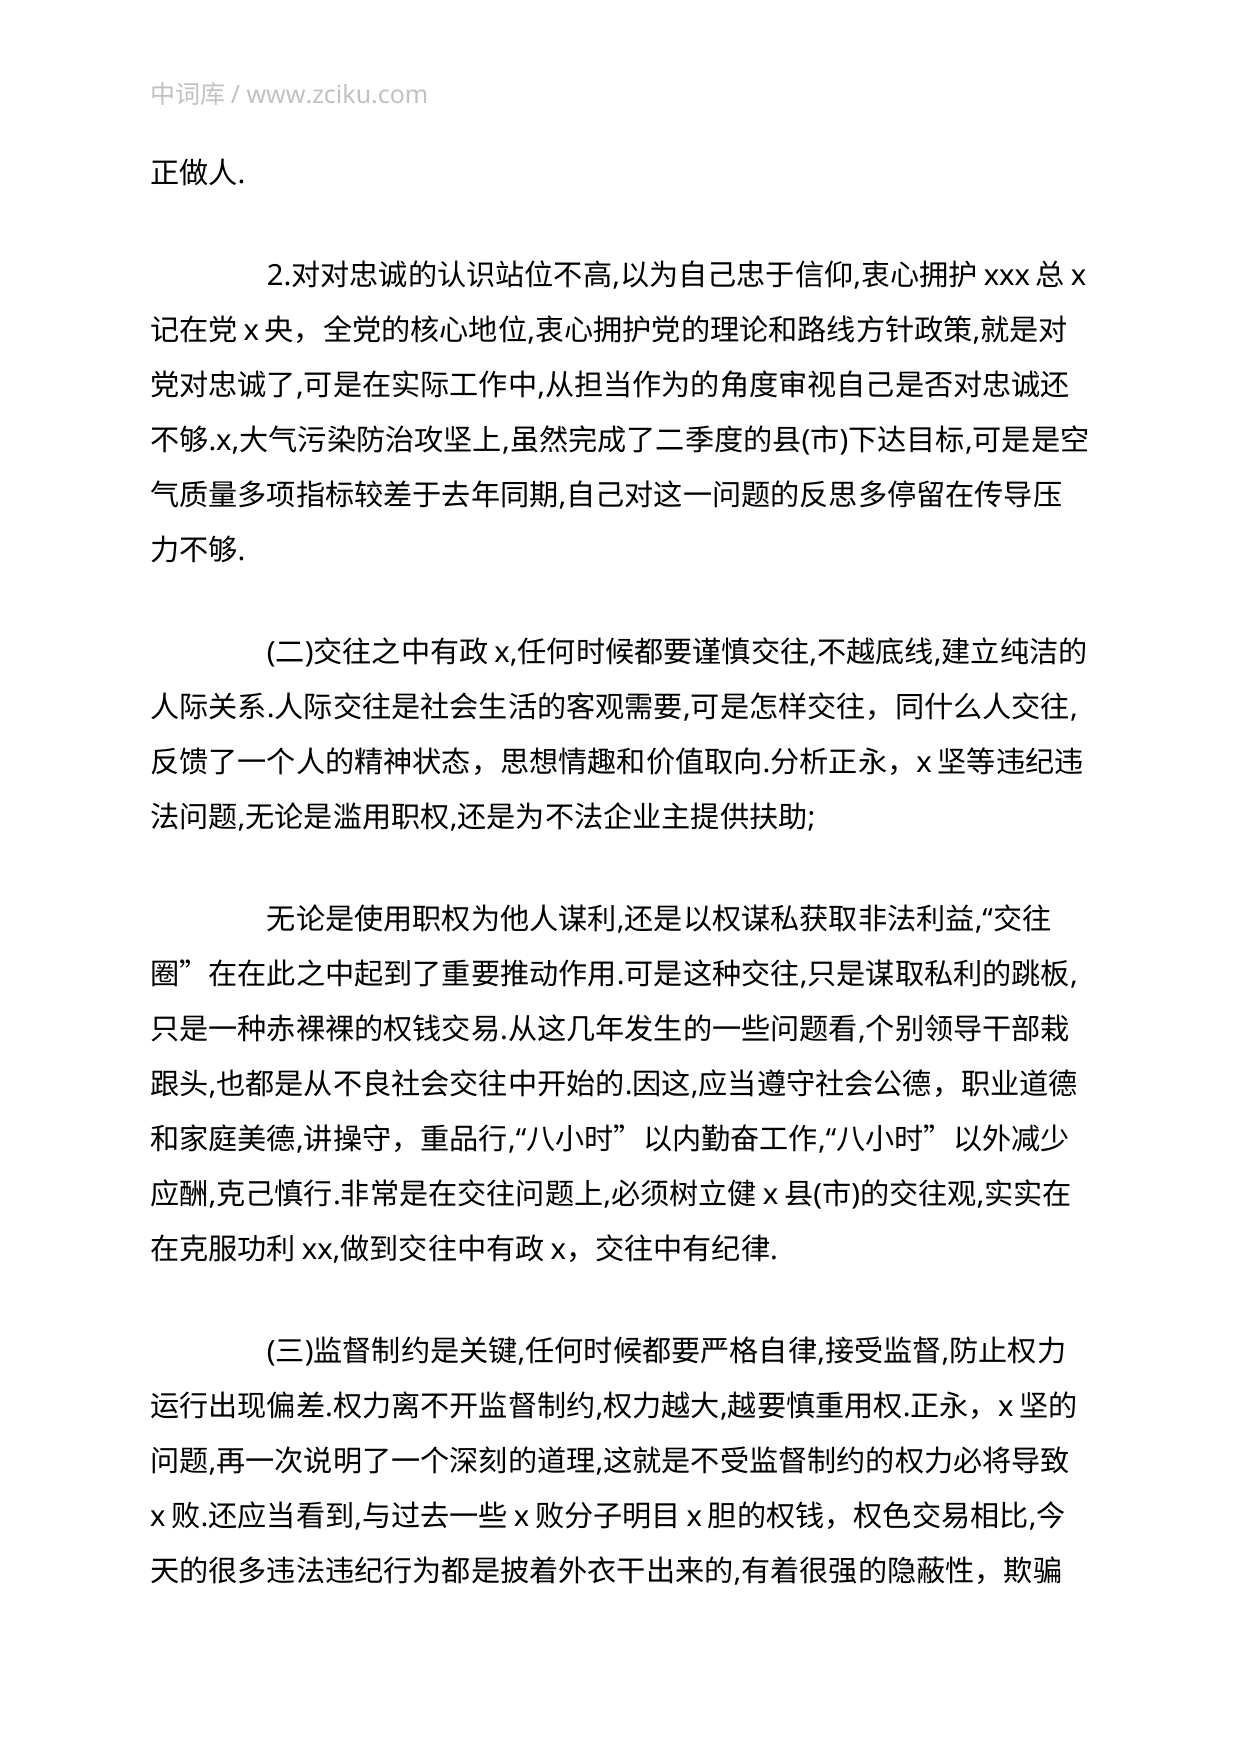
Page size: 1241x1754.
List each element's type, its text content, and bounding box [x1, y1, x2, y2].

text (二)交往之中有政x,任何时候都要谨慎交往,不越底线,建立纯洁的人际关系.人际交往是社会生活的客观需要,可是怎样交往，同什么人交往,反馈了一个人的精神状态，思想情趣和价值取向.分析正永，x坚等违纪违法问题,无论是滥用职权,还是为不法企业主提供扶助; [150, 629, 1090, 836]
text 2.对对忠诚的认识站位不高,以为自己忠于信仰,衷心拥护xxx总x记在党x央，全党的核心地位,衷心拥护党的理论和路线方针政策,就是对党对忠诚了,可是在实际工作中,从担当作为的角度审视自己是否对忠诚还不够.x,大气污染防治攻坚上,虽然完成了二季度的县(市)下达目标,可是是空气质量多项指标较差于去年同期,自己对这一问题的反思多停留在传导压力不够. [150, 252, 1090, 569]
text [150, 1328, 1090, 1590]
text 无论是使用职权为他人谋利,还是以权谋私获取非法利益,“交往圈”在在此之中起到了重要推动作用.可是这种交往,只是谋取私利的跳板,只是一种赤裸裸的权钱交易.从这几年发生的一些问题看,个别领导干部栽跟头,也都是从不良社会交往中开始的.因这,应当遵守社会公德，职业道德和家庭美德,讲操守，重品行,“八小时”以内勤奋工作,“八小时”以外减少应酬,克己慎行.非常是在交往问题上,必须树立健x县(市)的交往观,实实在在克服功利xx,做到交往中有政x，交往中有纪律. [150, 896, 1090, 1268]
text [150, 150, 1090, 192]
